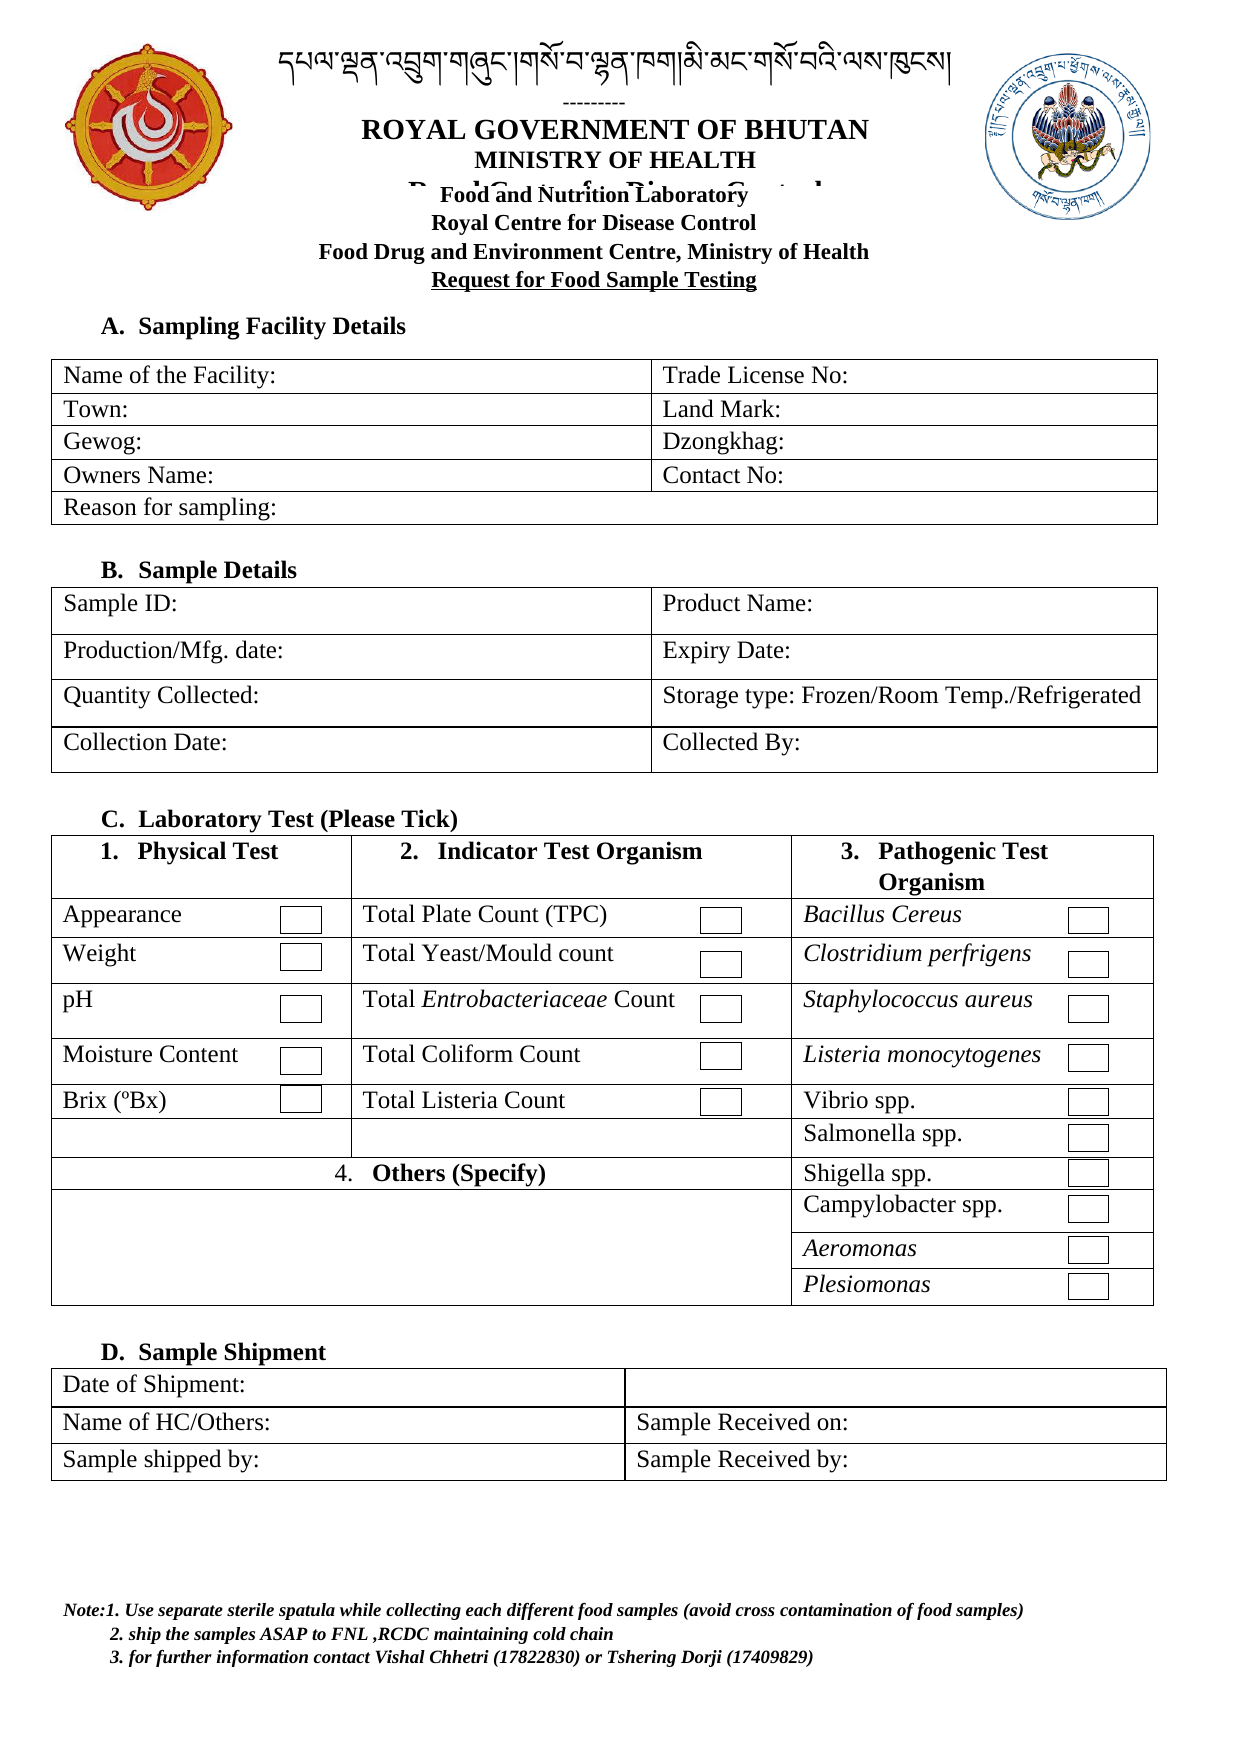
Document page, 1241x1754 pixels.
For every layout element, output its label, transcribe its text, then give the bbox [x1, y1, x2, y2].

table_header Name of the Facility: [52, 360, 651, 393]
table_cell Gewog: [52, 426, 651, 459]
table_cell Total Entrobacteriaceae Count [352, 984, 791, 1038]
table_header Product Name: [652, 588, 1157, 634]
table_cell Brix (ºBx) [52, 1085, 351, 1117]
table_cell [52, 1119, 351, 1157]
table_header Pathogenic Test Organism [792, 836, 1153, 898]
table_cell Collected By: [652, 728, 1157, 772]
table_cell Owners Name: [52, 460, 651, 491]
table_header Sample ID: [52, 588, 651, 634]
table_cell pH [52, 984, 351, 1038]
list Sampling Facility Details [101, 311, 1125, 340]
picture [64, 43, 233, 181]
table_header Indicator Test Organism [352, 836, 791, 898]
table_cell Storage type: Frozen/Room Temp./Refrigerated [652, 680, 1157, 726]
picture [985, 53, 1151, 220]
table_cell [52, 1190, 791, 1304]
table_cell Bacillus Cereus [792, 899, 1153, 937]
text Food and Nutrition Laboratory [63, 181, 1125, 207]
table_cell Clostridium perfrigens [792, 938, 1153, 983]
table_cell Contact No: [652, 460, 1157, 491]
table_cell Moisture Content [52, 1039, 351, 1084]
table_cell Sample shipped by: [52, 1444, 624, 1480]
table_cell Production/Mfg. date: [52, 635, 651, 679]
table_cell Collection Date: [52, 728, 651, 772]
table_cell Total Listeria Count [352, 1085, 791, 1117]
table_cell Reason for sampling: [52, 492, 1157, 523]
table_cell Campylobacter spp. [792, 1190, 1153, 1232]
table_cell Salmonella spp. [792, 1119, 1153, 1157]
table_header Physical Test [52, 836, 351, 898]
table_cell Town: [52, 394, 651, 425]
list Laboratory Test (Please Tick) [101, 804, 1125, 832]
table_cell Aeromonas [792, 1233, 1153, 1268]
table_cell Sample Received by: [626, 1444, 1166, 1480]
table_cell Name of HC/Others: [52, 1408, 624, 1443]
table_header [626, 1369, 1166, 1406]
table_cell Staphylococcus aureus [792, 984, 1153, 1038]
table_cell [352, 1119, 791, 1157]
text Royal Centre for Disease Control [63, 209, 1125, 236]
text Request for Food Sample Testing [63, 266, 1125, 293]
table_cell Vibrio spp. [792, 1085, 1153, 1117]
table_header Trade License No: [652, 360, 1157, 393]
table_cell Total Plate Count (TPC) [352, 899, 791, 937]
table_cell Expiry Date: [652, 635, 1157, 679]
table_cell Sample Received on: [626, 1408, 1166, 1443]
table_cell Total Yeast/Mould count [352, 938, 791, 983]
table_cell Shigella spp. [792, 1158, 1153, 1188]
table_cell Appearance [52, 899, 351, 937]
table_cell Plesiomonas [792, 1269, 1153, 1304]
table_cell Land Mark: [652, 394, 1157, 425]
list Sample Details [101, 556, 1125, 584]
list Sample Shipment [101, 1337, 1125, 1365]
table_header Date of Shipment: [52, 1369, 624, 1406]
table_cell Total Coliform Count [352, 1039, 791, 1084]
text Food Drug and Environment Centre, Ministry of Health [63, 238, 1125, 264]
table_cell Quantity Collected: [52, 680, 651, 726]
table_cell Dzongkhag: [652, 426, 1157, 459]
table_cell Listeria monocytogenes [792, 1039, 1153, 1084]
table_cell Others (Specify) [52, 1158, 791, 1188]
table_cell Weight [52, 938, 351, 983]
